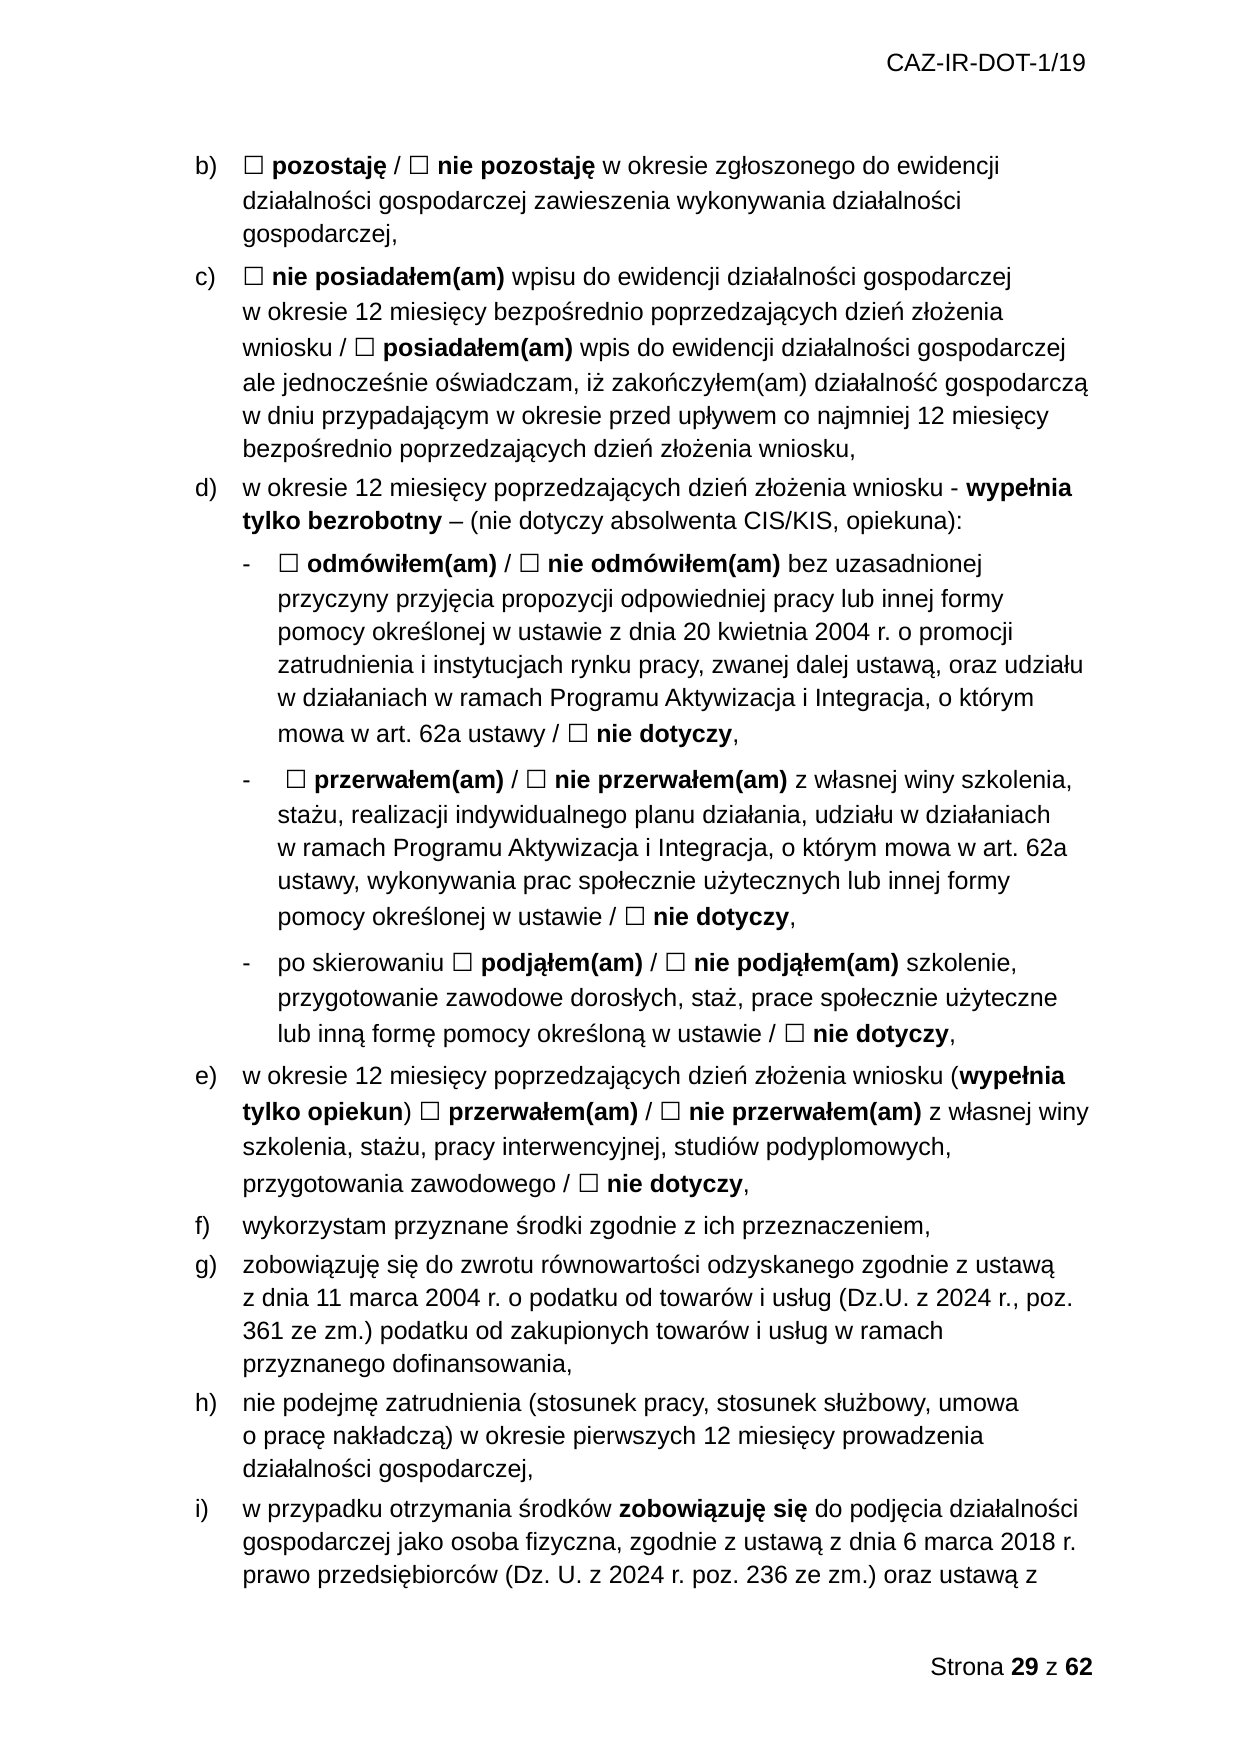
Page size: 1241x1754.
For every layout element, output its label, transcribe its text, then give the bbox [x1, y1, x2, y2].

list wykorzystam przyznane środki zgodnie z ich przeznaczeniem, [195, 1211, 1093, 1239]
list w okresie 12 miesięcy poprzedzających dzień złożenia wniosku (wypełnia tylko opiekun) przerwałem(am) / nie przerwałem(am) z własnej winy szkolenia, stażu, pracy interwencyjnej, studiów podyplomowych, przygotowania zawodowego / nie dotyczy, [195, 1061, 1093, 1199]
list w okresie 12 miesięcy poprzedzających dzień złożenia wniosku - wypełnia tylko bezrobotny – (nie dotyczy absolwenta CIS/KIS, opiekuna): [195, 473, 1093, 535]
list po skierowaniu podjąłem(am) / nie podjąłem(am) szkolenie, przygotowanie zawodowe dorosłych, staż, prace społecznie użyteczne lub inną formę pomocy określoną w ustawie / nie dotyczy, [242, 944, 1093, 1049]
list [195, 1494, 1093, 1588]
list nie podejmę zatrudnienia (stosunek pracy, stosunek służbowy, umowa o pracę nakładczą) w okresie pierwszych 12 miesięcy prowadzenia działalności gospodarczej, [195, 1388, 1093, 1483]
list pozostaję / nie pozostaję w okresie zgłoszonego do ewidencji działalności gospodarczej zawieszenia wykonywania działalności gospodarczej, [195, 148, 1093, 248]
list zobowiązuję się do zwrotu równowartości odzyskanego zgodnie z ustawą z dnia 11 marca 2004 r. o podatku od towarów i usług (Dz.U. z 2024 r., poz. 361 ze zm.) podatku od zakupionych towarów i usług w ramach przyznanego dofinansowania, [195, 1250, 1093, 1378]
list nie posiadałem(am) wpisu do ewidencji działalności gospodarczej w okresie 12 miesięcy bezpośrednio poprzedzających dzień złożenia wniosku / posiadałem(am) wpis do ewidencji działalności gospodarczej ale jednocześnie oświadczam, iż zakończyłem(am) działalność gospodarczą w dniu przypadającym w okresie przed upływem co najmniej 12 miesięcy bezpośrednio poprzedzających dzień złożenia wniosku, [195, 258, 1093, 463]
list odmówiłem(am) / nie odmówiłem(am) bez uzasadnionej przyczyny przyjęcia propozycji odpowiedniej pracy lub innej formy pomocy określonej w ustawie z dnia 20 kwietnia 2004 r. o promocji zatrudnienia i instytucjach rynku pracy, zwanej dalej ustawą, oraz udziału w działaniach w ramach Programu Aktywizacja i Integracja, o którym mowa w art. 62a ustawy / nie dotyczy, [242, 546, 1093, 750]
list przerwałem(am) / nie przerwałem(am) z własnej winy szkolenia, stażu, realizacji indywidualnego planu działania, udziału w działaniach w ramach Programu Aktywizacja i Integracja, o którym mowa w art. 62a ustawy, wykonywania prac społecznie użytecznych lub innej formy pomocy określonej w ustawie / nie dotyczy, [242, 761, 1093, 933]
